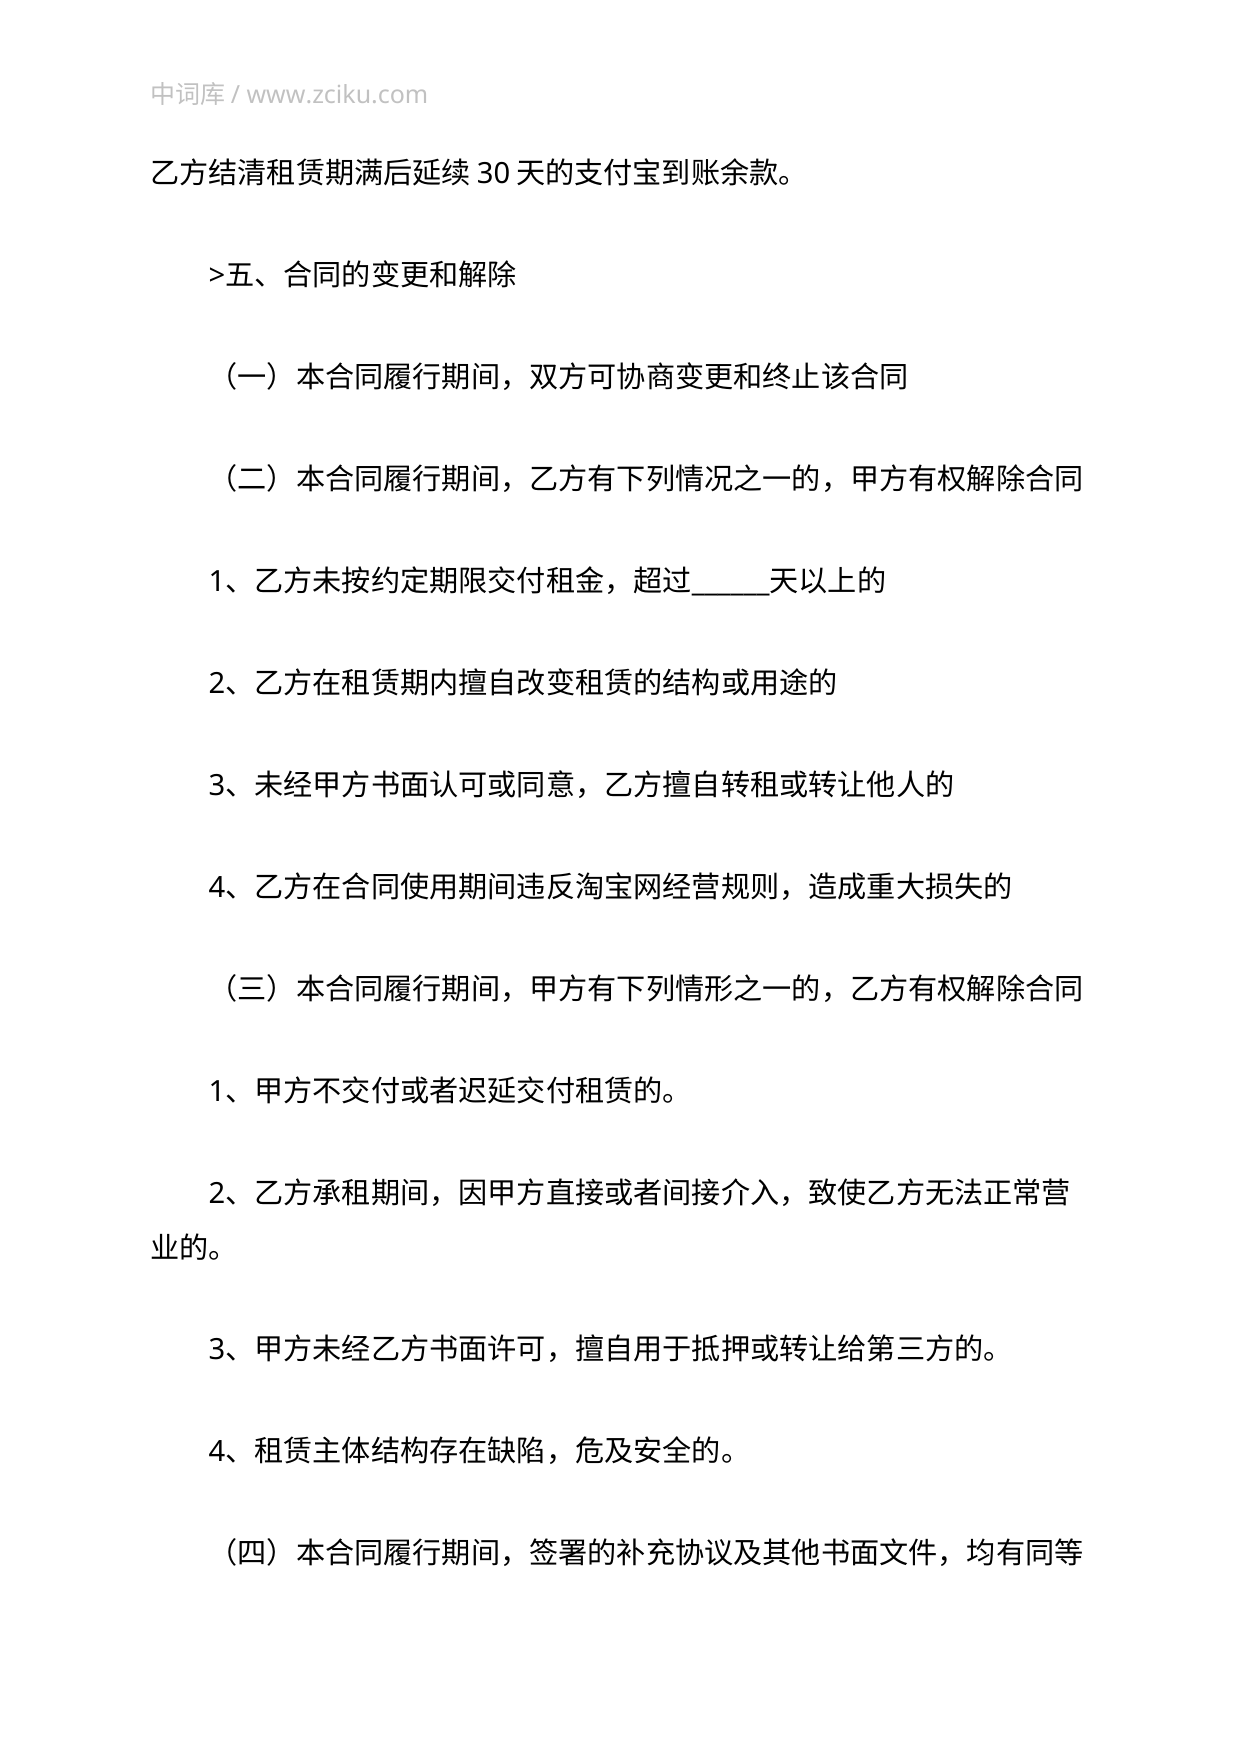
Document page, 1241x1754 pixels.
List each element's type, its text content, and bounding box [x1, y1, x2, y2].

text 2、乙方承租期间，因甲方直接或者间接介入，致使乙方无法正常营业的。 [150, 1169, 1090, 1266]
text 2、乙方在租赁期内擅自改变租赁的结构或用途的 [150, 659, 1090, 702]
text （三）本合同履行期间，甲方有下列情形之一的，乙方有权解除合同 [150, 965, 1090, 1008]
text 3、未经甲方书面认可或同意，乙方擅自转租或转让他人的 [150, 761, 1090, 804]
text >五、合同的变更和解除 [150, 252, 1090, 294]
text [150, 1530, 1090, 1572]
text （二）本合同履行期间，乙方有下列情况之一的，甲方有权解除合同 [150, 456, 1090, 498]
text 1、甲方不交付或者迟延交付租赁的。 [150, 1067, 1090, 1109]
text （一）本合同履行期间，双方可协商变更和终止该合同 [150, 354, 1090, 396]
text 4、租赁主体结构存在缺陷，危及安全的。 [150, 1428, 1090, 1470]
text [150, 150, 1090, 192]
text 3、甲方未经乙方书面许可，擅自用于抵押或转让给第三方的。 [150, 1326, 1090, 1368]
text 1、乙方未按约定期限交付租金，超过______天以上的 [150, 557, 1090, 600]
text 4、乙方在合同使用期间违反淘宝网经营规则，造成重大损失的 [150, 863, 1090, 906]
